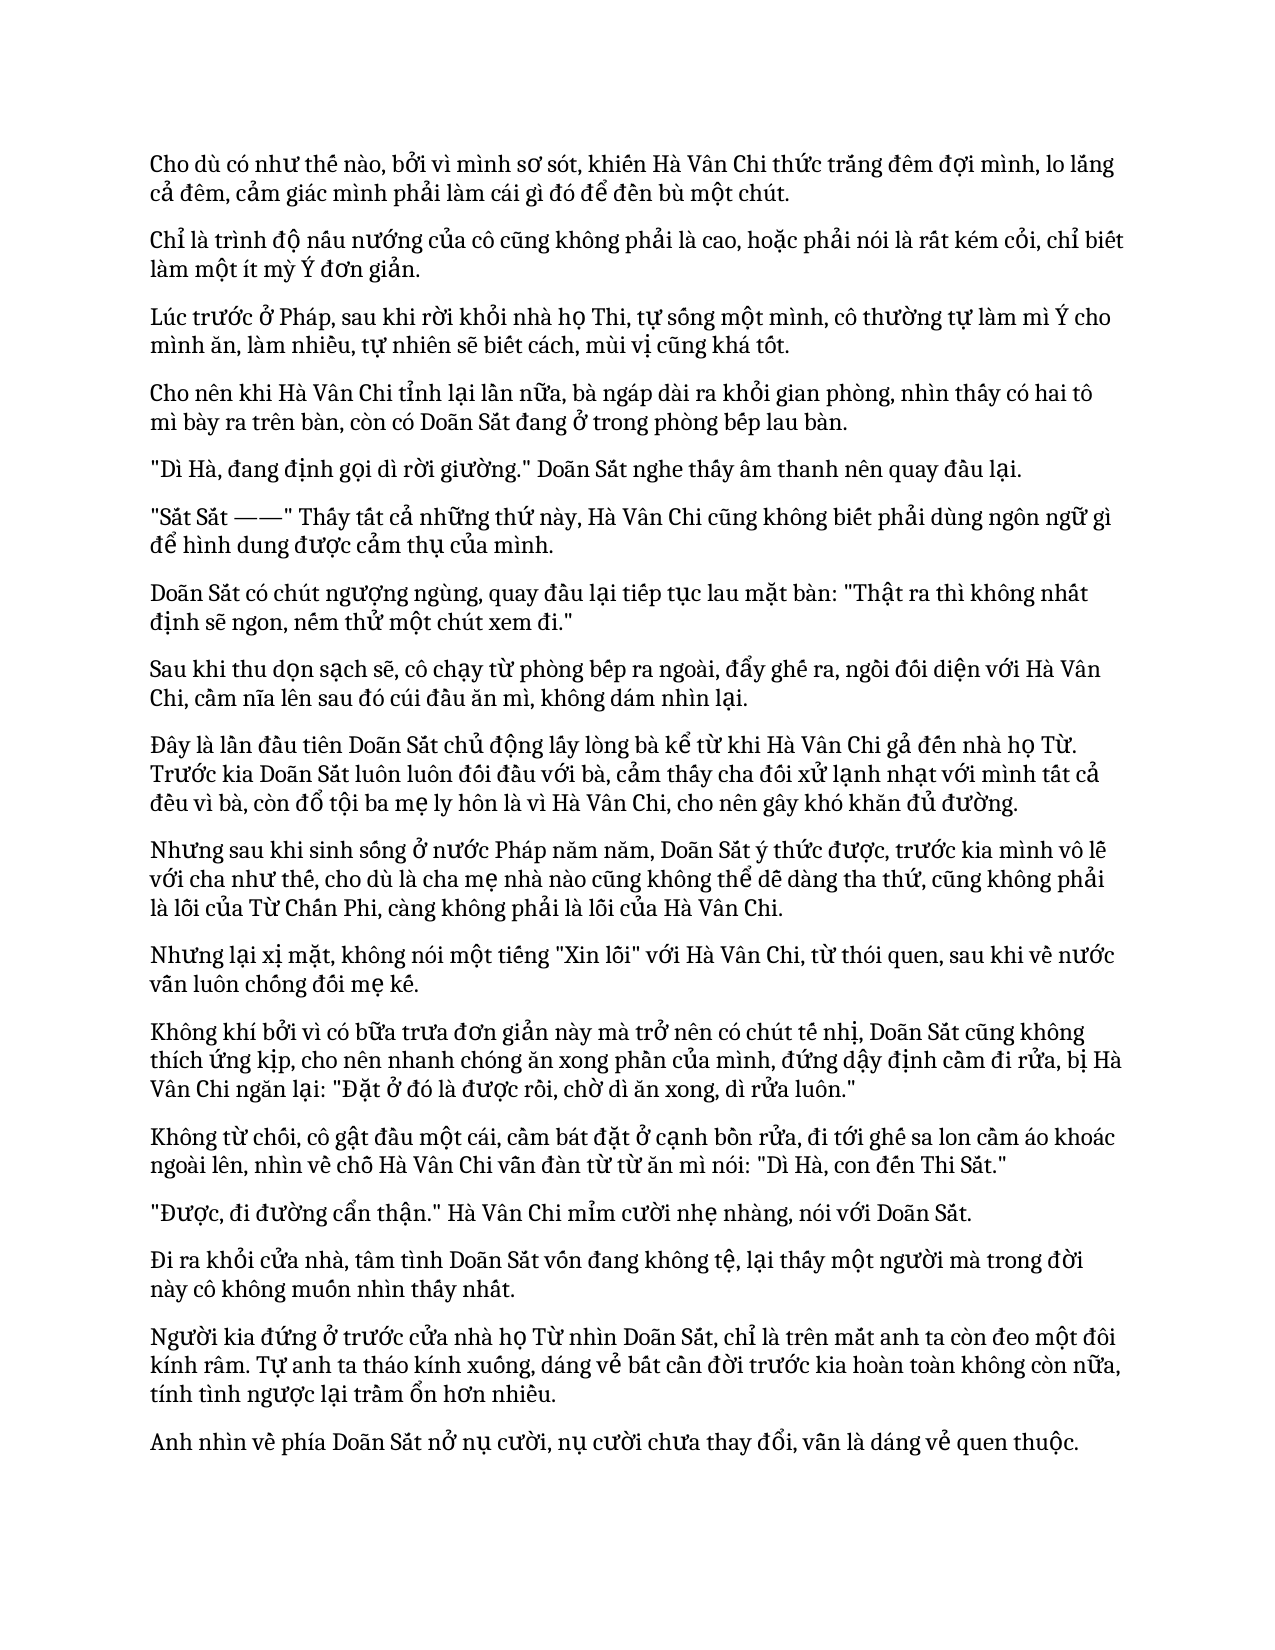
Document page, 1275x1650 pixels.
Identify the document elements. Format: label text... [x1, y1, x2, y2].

text Doãn Sắt có chút ngượng ngùng, quay đầu lại tiếp tục lau mặt bàn: "Thật ra thì không nhất định sẽ ngon, nếm thử một chút xem đi." [150, 579, 1125, 636]
text Không khí bởi vì có bữa trưa đơn giản này mà trở nên có chút tế nhị, Doãn Sắt cũng không thích ứng kịp, cho nên nhanh chóng ăn xong phần của mình, đứng dậy định cầm đi rửa, bị Hà Vân Chi ngăn lại: "Đặt ở đó là được rồi, chờ dì ăn xong, dì rửa luôn." [150, 1017, 1125, 1104]
text Người kia đứng ở trước cửa nhà họ Từ nhìn Doãn Sắt, chỉ là trên mắt anh ta còn đeo một đôi kính râm. Tự anh ta tháo kính xuống, dáng vẻ bất cần đời trước kia hoàn toàn không còn nữa, tính tình ngược lại trầm ổn hơn nhiều. [150, 1322, 1125, 1409]
text Nhưng sau khi sinh sống ở nước Pháp năm năm, Doãn Sắt ý thức được, trước kia mình vô lễ với cha như thế, cho dù là cha mẹ nhà nào cũng không thể dễ dàng tha thứ, cũng không phải là lỗi của Từ Chấn Phi, càng không phải là lỗi của Hà Vân Chi. [150, 836, 1125, 922]
text "Được, đi đường cẩn thận." Hà Vân Chi mỉm cười nhẹ nhàng, nói với Doãn Sắt. [150, 1199, 1125, 1227]
text Lúc trước ở Pháp, sau khi rời khỏi nhà họ Thi, tự sống một mình, cô thường tự làm mì Ý cho mình ăn, làm nhiều, tự nhiên sẽ biết cách, mùi vị cũng khá tốt. [150, 302, 1125, 360]
text Cho nên khi Hà Vân Chi tỉnh lại lần nữa, bà ngáp dài ra khỏi gian phòng, nhìn thấy có hai tô mì bày ra trên bàn, còn có Doãn Sắt đang ở trong phòng bếp lau bàn. [150, 379, 1125, 436]
text "Dì Hà, đang định gọi dì rời giường." Doãn Sắt nghe thấy âm thanh nên quay đầu lại. [150, 455, 1125, 484]
text Sau khi thu dọn sạch sẽ, cô chạy từ phòng bếp ra ngoài, đẩy ghế ra, ngồi đối diện với Hà Vân Chi, cầm nĩa lên sau đó cúi đầu ăn mì, không dám nhìn lại. [150, 655, 1125, 712]
text Cho dù có như thế nào, bởi vì mình sơ sót, khiến Hà Vân Chi thức trắng đêm đợi mình, lo lắng cả đêm, cảm giác mình phải làm cái gì đó để đền bù một chút. [150, 150, 1125, 207]
text Không từ chối, cô gật đầu một cái, cầm bát đặt ở cạnh bồn rửa, đi tới ghế sa lon cầm áo khoác ngoài lên, nhìn về chỗ Hà Vân Chi vẫn đàn từ từ ăn mì nói: "Dì Hà, con đến Thi Sắt." [150, 1122, 1125, 1180]
text Đi ra khỏi cửa nhà, tâm tình Doãn Sắt vốn đang không tệ, lại thấy một người mà trong đời này cô không muốn nhìn thấy nhất. [150, 1246, 1125, 1304]
text Anh nhìn về phía Doãn Sắt nở nụ cười, nụ cười chưa thay đổi, vẫn là dáng vẻ quen thuộc. [150, 1427, 1125, 1456]
text Nhưng lại xị mặt, không nói một tiếng "Xin lỗi" với Hà Vân Chi, từ thói quen, sau khi về nước vẫn luôn chống đối mẹ kế. [150, 941, 1125, 999]
text Chỉ là trình độ nấu nướng của cô cũng không phải là cao, hoặc phải nói là rất kém cỏi, chỉ biết làm một ít mỳ Ý đơn giản. [150, 226, 1125, 284]
text Đây là lần đầu tiên Doãn Sắt chủ động lấy lòng bà kể từ khi Hà Vân Chi gả đến nhà họ Từ. Trước kia Doãn Sắt luôn luôn đối đầu với bà, cảm thấy cha đối xử lạnh nhạt với mình tất cả đều vì bà, còn đổ tội ba mẹ ly hôn là vì Hà Vân Chi, cho nên gây khó khăn đủ đường. [150, 731, 1125, 817]
text "Sắt Sắt ——" Thấy tất cả những thứ này, Hà Vân Chi cũng không biết phải dùng ngôn ngữ gì để hình dung được cảm thụ của mình. [150, 502, 1125, 560]
